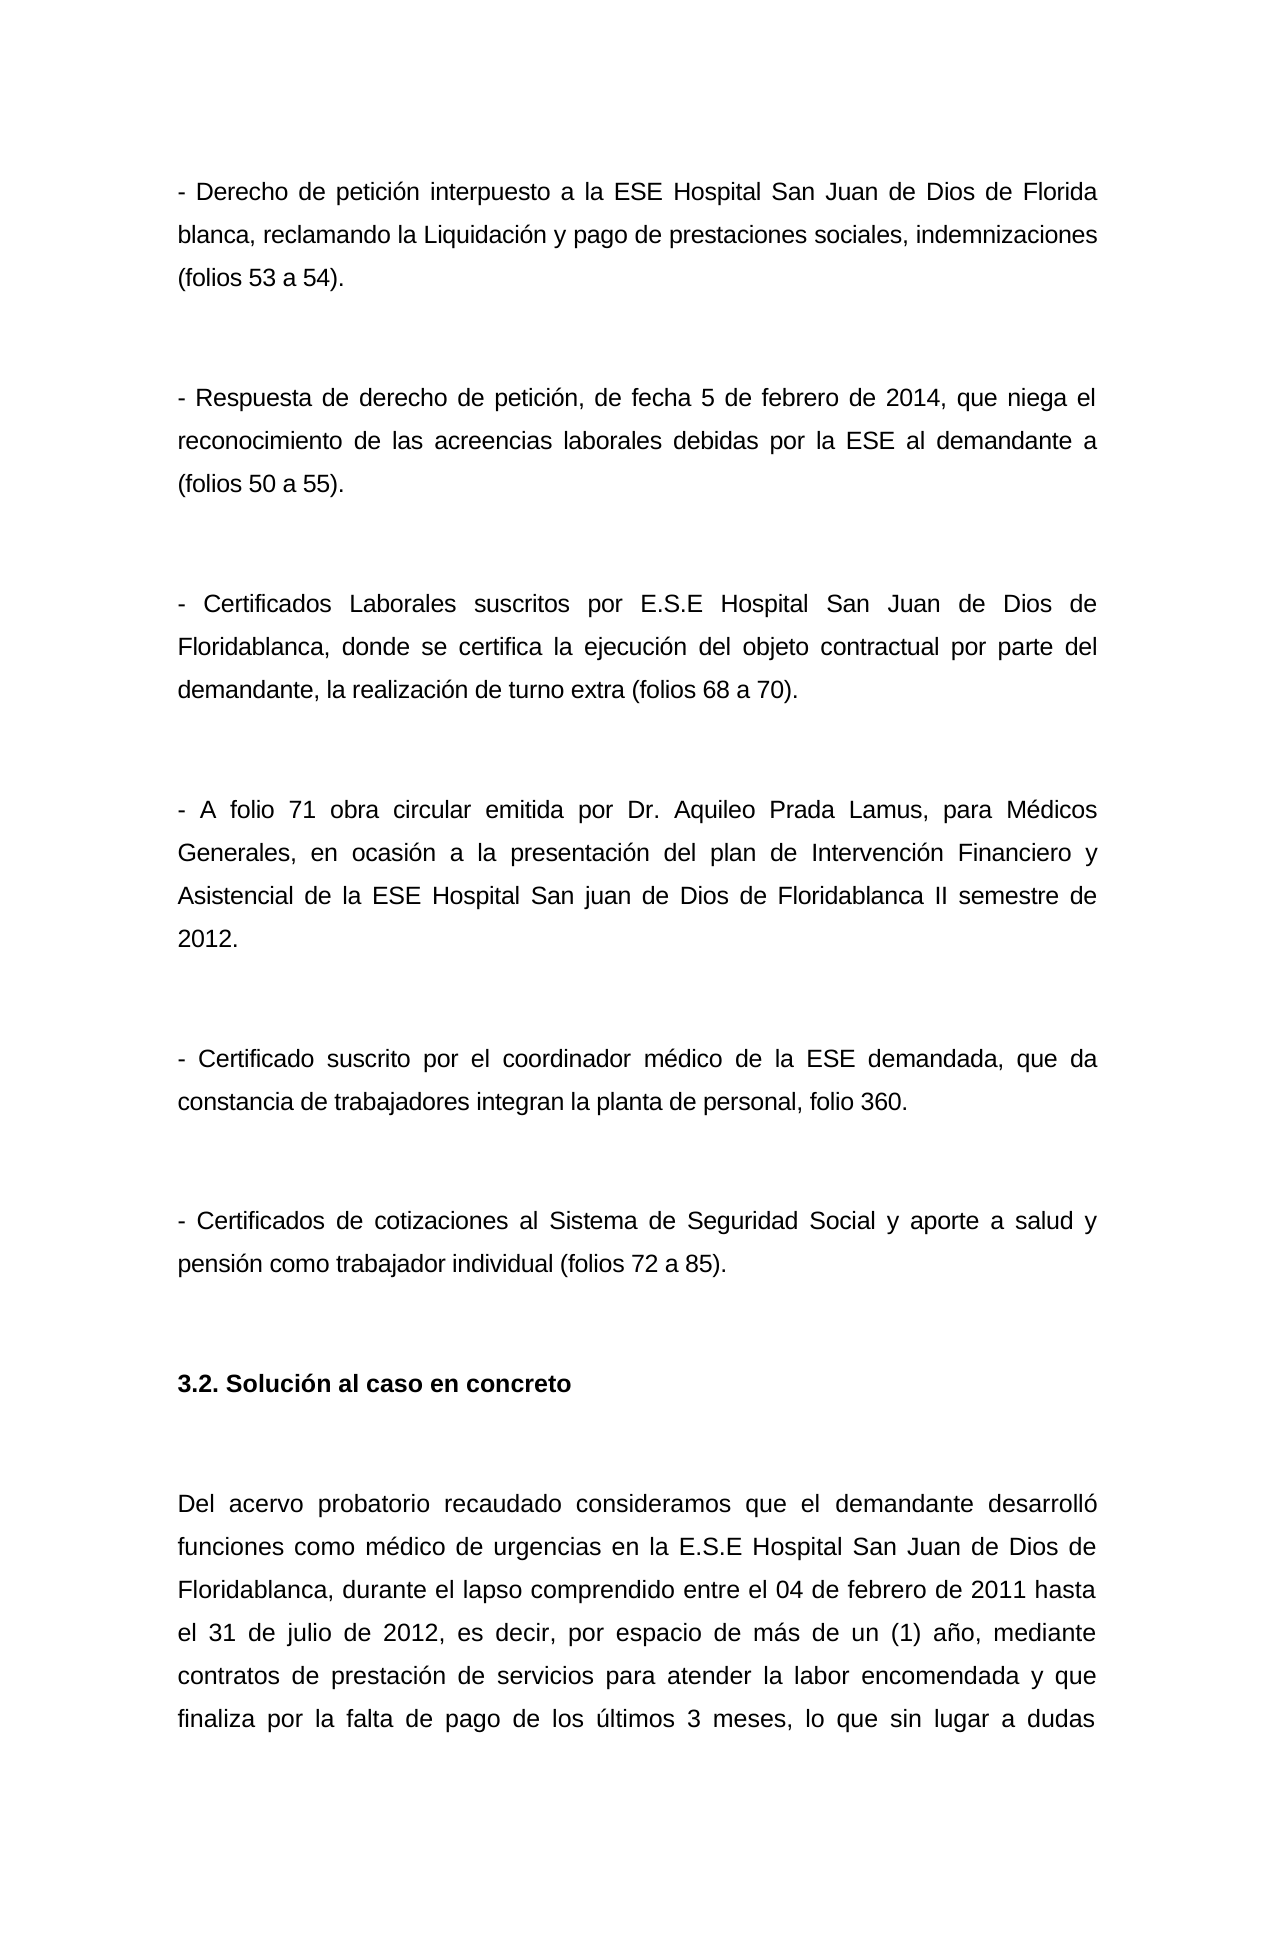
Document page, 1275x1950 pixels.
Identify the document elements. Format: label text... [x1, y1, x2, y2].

text 3.2. Solución al caso en concreto [177, 1369, 1098, 1398]
text - Derecho de petición interpuesto a la ESE Hospital San Juan de Dios de Florida blanca, reclamando la Liquidación y pago de prestaciones sociales, indemnizaciones (folios 53 a 54). [177, 177, 1098, 292]
text - Certificados de cotizaciones al Sistema de Seguridad Social y aporte a salud y pensión como trabajador individual (folios 72 a 85). [177, 1206, 1098, 1278]
text - Certificados Laborales suscritos por E.S.E Hospital San Juan de Dios de Floridablanca, donde se certifica la ejecución del objeto contractual por parte del demandante, la realización de turno extra (folios 68 a 70). [177, 589, 1098, 704]
text - Certificado suscrito por el coordinador médico de la ESE demandada, que da constancia de trabajadores integran la planta de personal, folio 360. [177, 1044, 1098, 1116]
text - Respuesta de derecho de petición, de fecha 5 de febrero de 2014, que niega el reconocimiento de las acreencias laborales debidas por la ESE al demandante a (folios 50 a 55). [177, 383, 1098, 498]
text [177, 1489, 1098, 1733]
text - A folio 71 obra circular emitida por Dr. Aquileo Prada Lamus, para Médicos Generales, en ocasión a la presentación del plan de Intervención Financiero y Asistencial de la ESE Hospital San juan de Dios de Floridablanca II semestre de 2012. [177, 795, 1098, 953]
